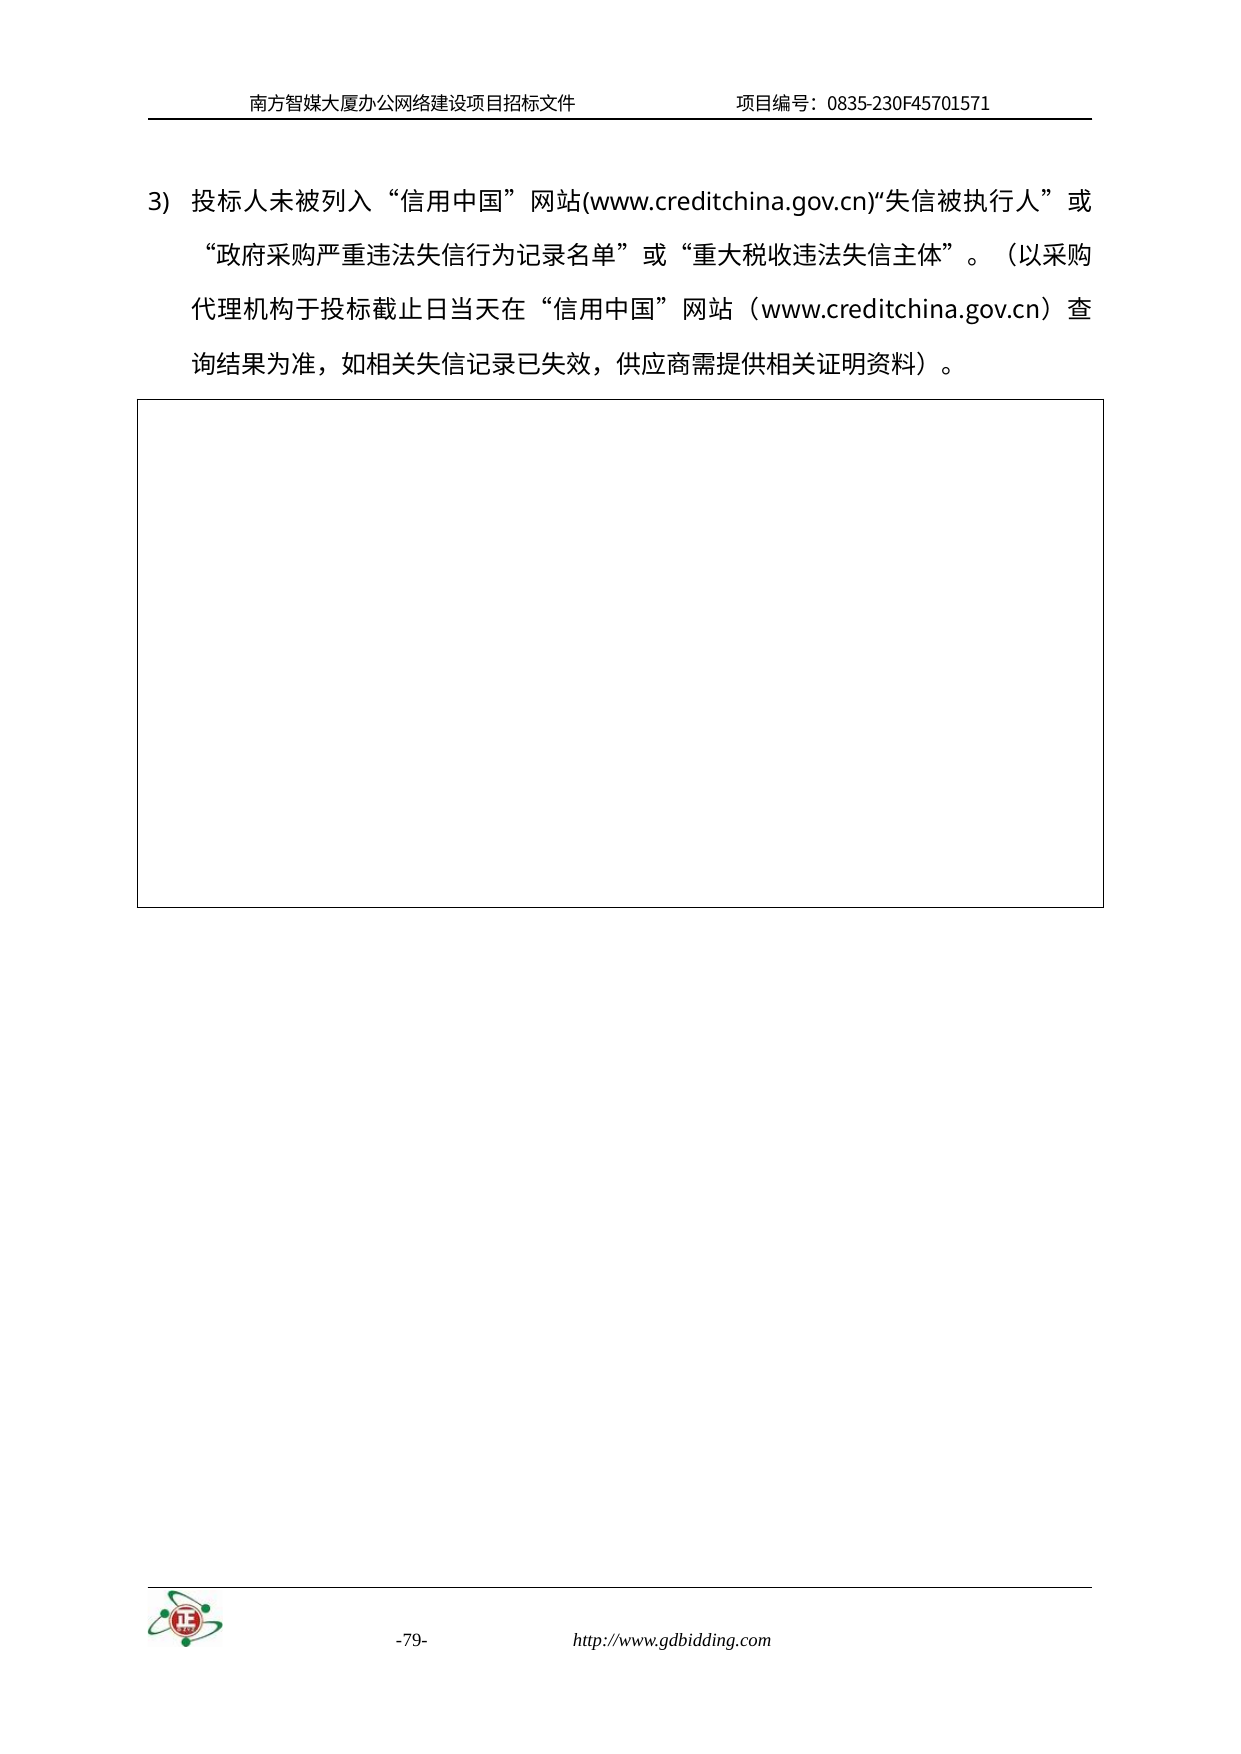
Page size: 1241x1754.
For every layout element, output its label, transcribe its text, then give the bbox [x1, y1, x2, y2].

table_header [138, 400, 1103, 907]
list 投标人未被列入“信用中国”网站(www.creditchina.gov.cn)“失信被执行人”或“政府采购严重违法失信行为记录名单”或“重大税收违法失信主体”。（以采购代理机构于投标截止日当天在“信用中国”网站（www.creditchina.gov.cn）查询结果为准，如相关失信记录已失效，供应商需提供相关证明资料）。 [148, 181, 1092, 380]
picture [147, 1590, 223, 1647]
